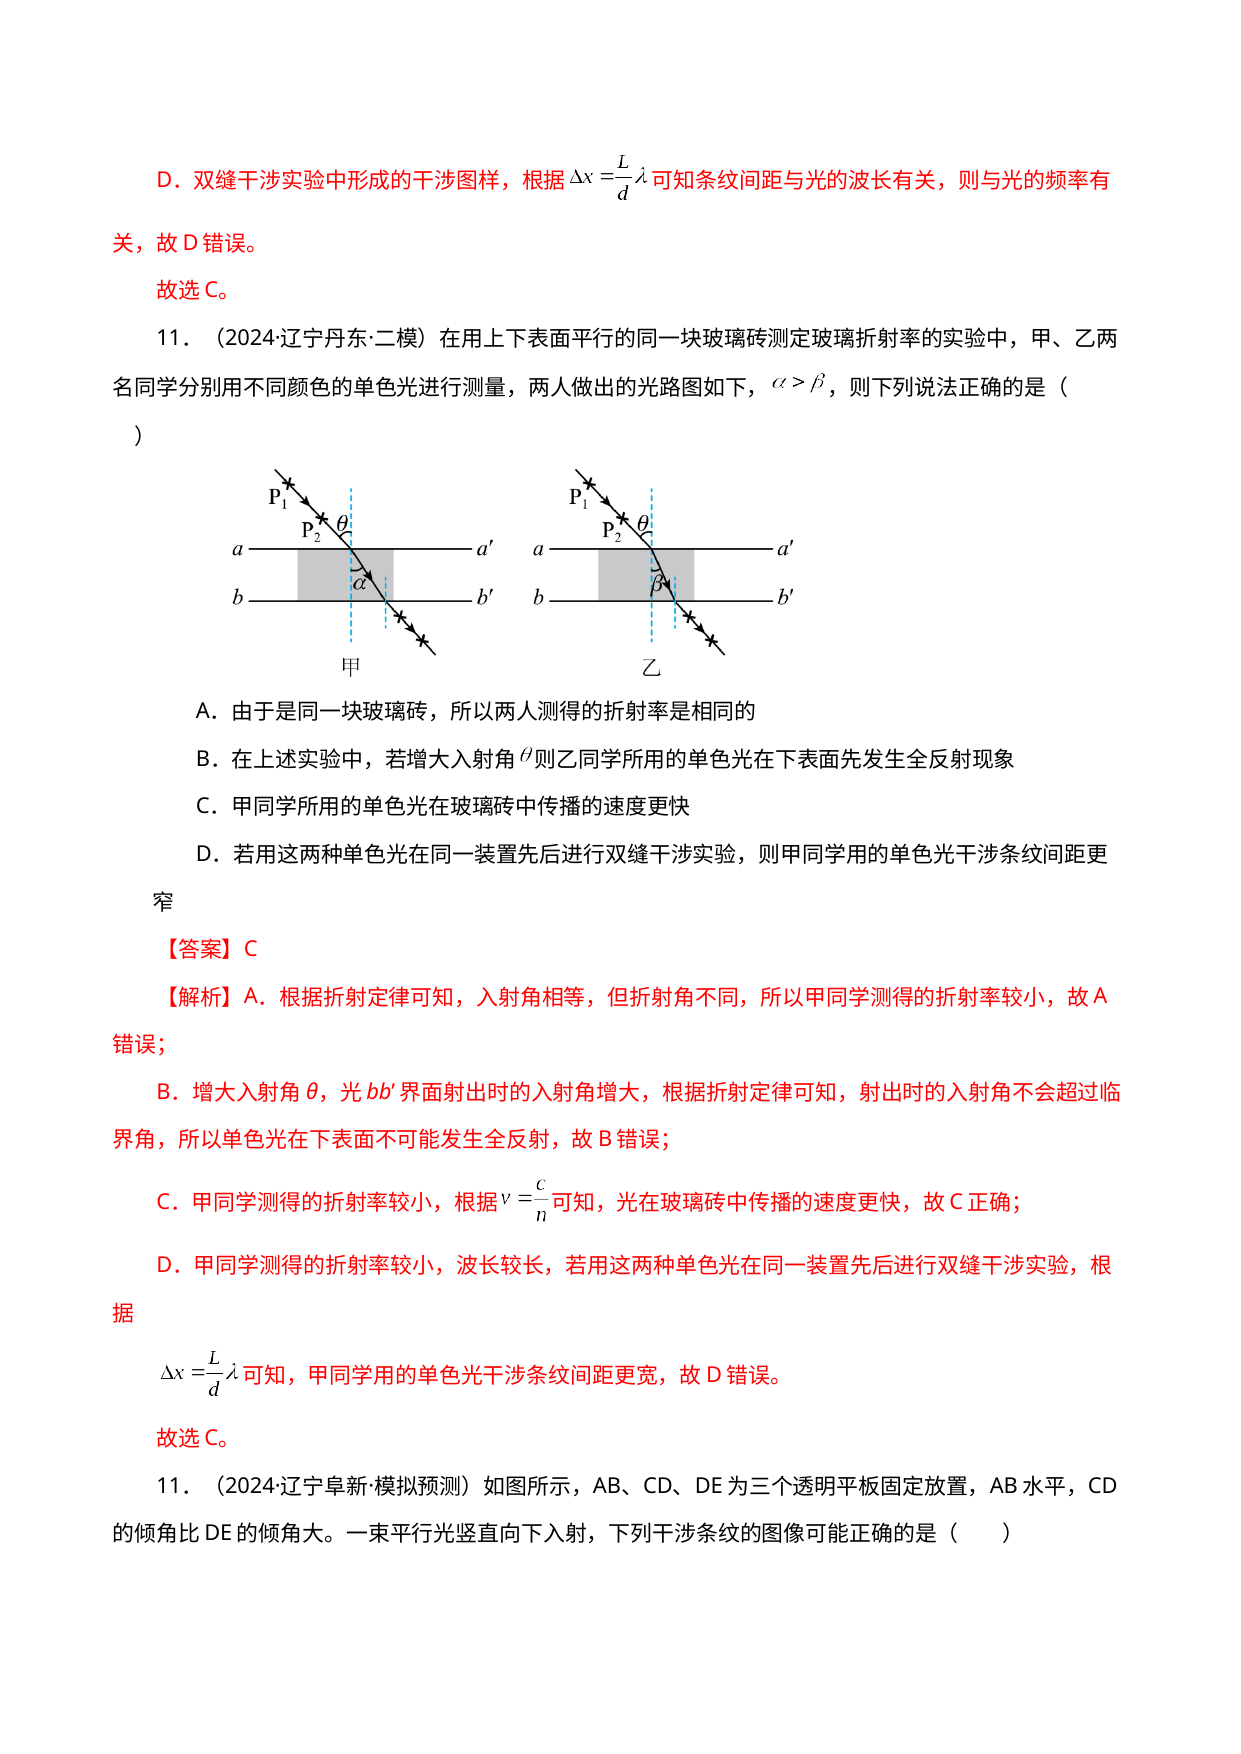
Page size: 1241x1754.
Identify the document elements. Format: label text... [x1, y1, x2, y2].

text A．由于是同一块玻璃砖，所以两人测得的折射率是相同的 [152, 694, 1128, 726]
text 11．（2024·辽宁阜新·模拟预测）如图所示，AB、CD、DE为三个透明平板固定放置，AB水平，CD的倾角比DE的倾角大。一束平行光竖直向下入射，下列干涉条纹的图像可能正确的是（ ） [112, 1469, 1128, 1548]
text 11．（2024·辽宁丹东·二模）在用上下表面平行的同一块玻璃砖测定玻璃折射率的实验中，甲、乙两名同学分别用不同颜色的单色光进行测量，两人做出的光路图如下，，则下列说法正确的是（ ） [112, 321, 1128, 451]
text 故选C。 [112, 273, 1128, 305]
text 【答案】C [112, 932, 1128, 964]
text C．甲同学测得的折射率较小，根据可知，光在玻璃砖中传播的速度更快，故C正确； [112, 1170, 1128, 1232]
text C．甲同学所用的单色光在玻璃砖中传播的速度更快 [152, 789, 1128, 821]
text B．增大入射角θ，光bbʹ界面射出时的入射角增大，根据折射定律可知，射出时的入射角不会超过临界角，所以单色光在下表面不可能发生全反射，故B错误； [112, 1075, 1128, 1154]
text D．若用这两种单色光在同一装置先后进行双缝干涉实验，则甲同学用的单色光干涉条纹间距更窄 [152, 837, 1128, 916]
text D．甲同学测得的折射率较小，波长较长，若用这两种单色光在同一装置先后进行双缝干涉实验，根据 [112, 1248, 1128, 1327]
text B．在上述实验中，若增大入射角则乙同学所用的单色光在下表面先发生全反射现象 [152, 742, 1128, 773]
text 可知，甲同学用的单色光干涉条纹间距更宽，故D错误。 [112, 1343, 1128, 1405]
picture [230, 466, 794, 679]
text 故选C。 [112, 1421, 1128, 1453]
text D．双缝干涉实验中形成的干涉图样，根据可知条纹间距与光的波长有关，则与光的频率有关，故D错误。 [112, 148, 1128, 258]
text 【解析】A．根据折射定律可知，入射角相等，但折射角不同，所以甲同学测得的折射率较小，故A错误； [112, 979, 1128, 1059]
